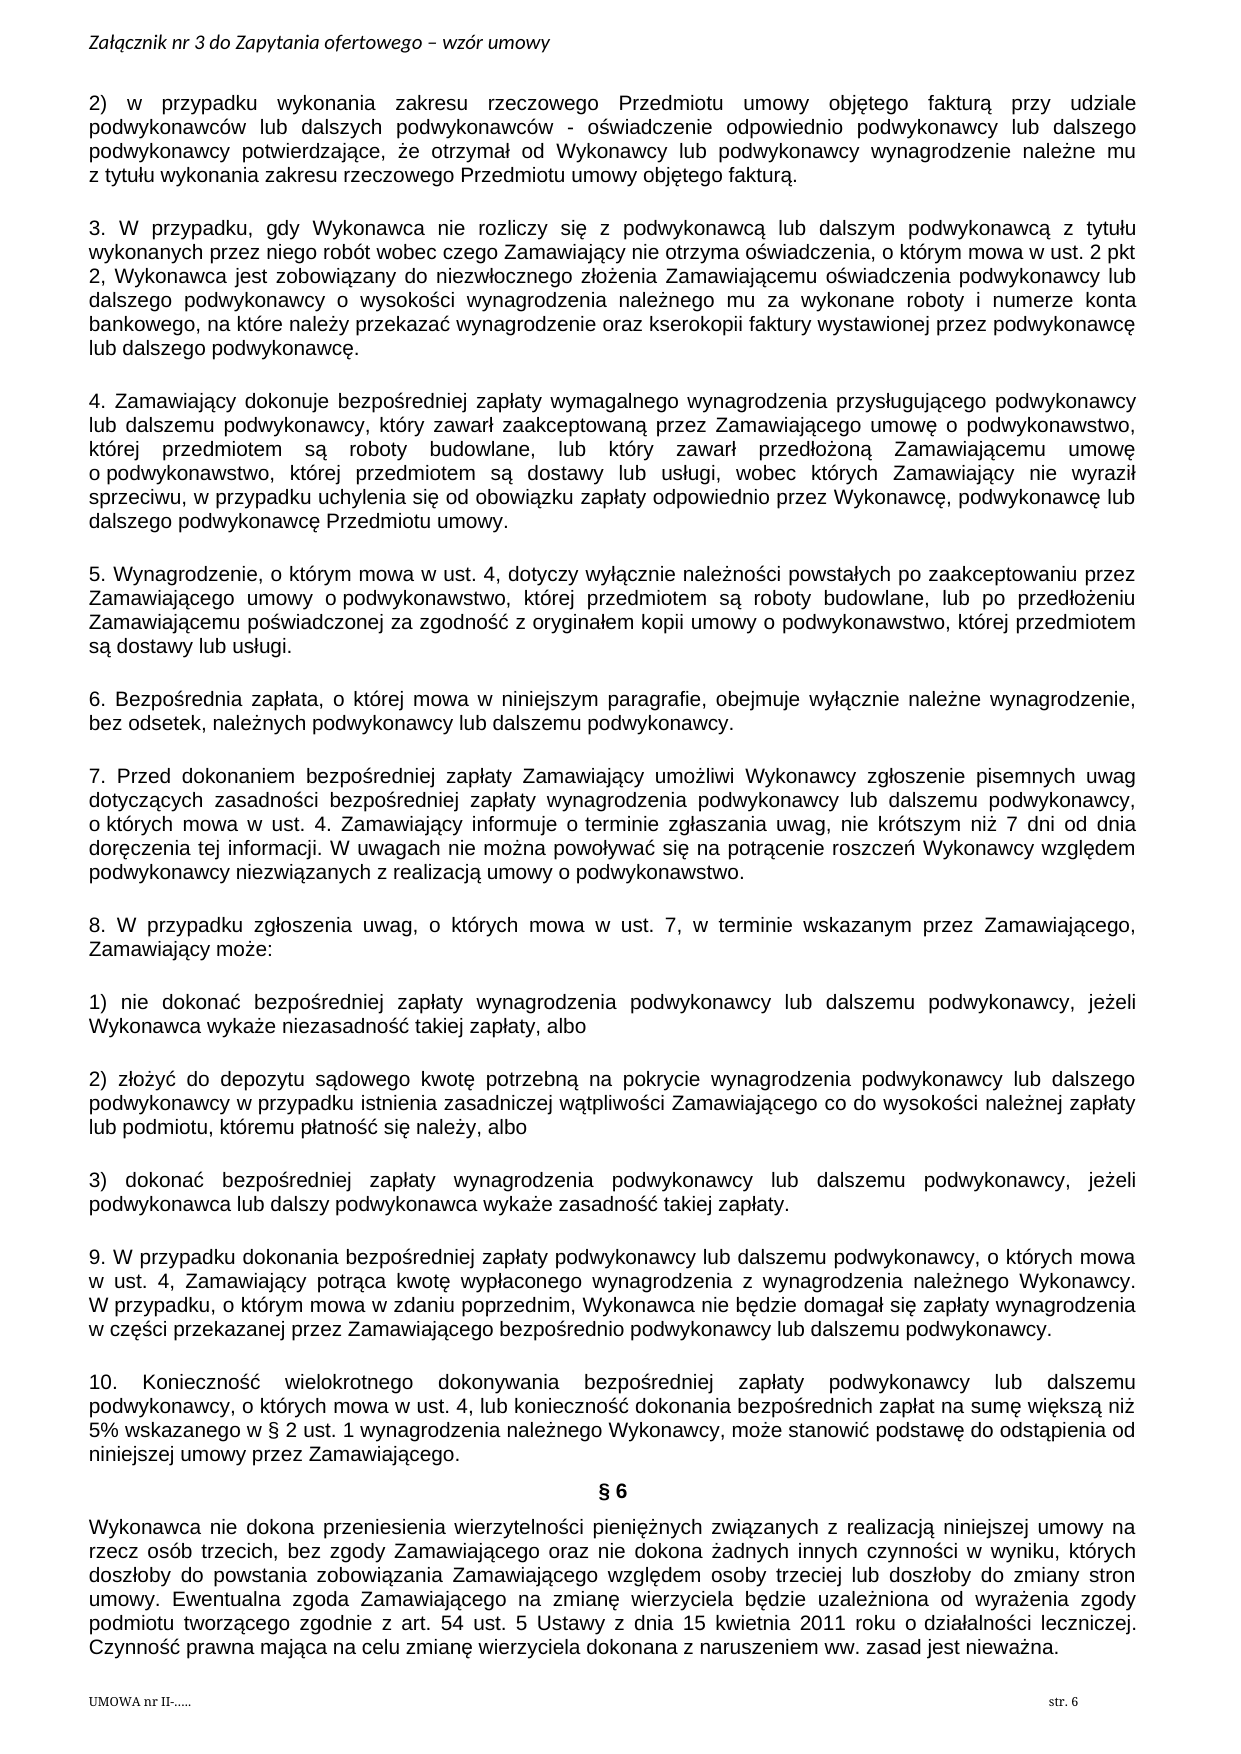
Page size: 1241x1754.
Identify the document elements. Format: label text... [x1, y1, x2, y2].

text § 6 [89, 1478, 1137, 1502]
text 3) dokonać bezpośredniej zapłaty wynagrodzenia podwykonawcy lub dalszemu podwykonawcy, jeżeli podwykonawca lub dalszy podwykonawca wykaże zasadność takiej zapłaty. [89, 1168, 1137, 1216]
text 6. Bezpośrednia zapłata, o której mowa w niniejszym paragrafie, obejmuje wyłącznie należne wynagrodzenie, bez odsetek, należnych podwykonawcy lub dalszemu podwykonawcy. [89, 687, 1137, 735]
text 4. Zamawiający dokonuje bezpośredniej zapłaty wymagalnego wynagrodzenia przysługującego podwykonawcy lub dalszemu podwykonawcy, który zawarł zaakceptowaną przez Zamawiającego umowę o podwykonawstwo, której przedmiotem są roboty budowlane, lub który zawarł przedłożoną Zamawiającemu umowę o podwykonawstwo, której przedmiotem są dostawy lub usługi, wobec których Zamawiający nie wyraził sprzeciwu, w przypadku uchylenia się od obowiązku zapłaty odpowiednio przez Wykonawcę, podwykonawcę lub dalszego podwykonawcę Przedmiotu umowy. [89, 389, 1137, 533]
text 10. Konieczność wielokrotnego dokonywania bezpośredniej zapłaty podwykonawcy lub dalszemu podwykonawcy, o których mowa w ust. 4, lub konieczność dokonania bezpośrednich zapłat na sumę większą niż 5% wskazanego w § 2 ust. 1 wynagrodzenia należnego Wykonawcy, może stanowić podstawę do odstąpienia od niniejszej umowy przez Zamawiającego. [89, 1370, 1137, 1466]
text 5. Wynagrodzenie, o którym mowa w ust. 4, dotyczy wyłącznie należności powstałych po zaakceptowaniu przez Zamawiającego umowy o podwykonawstwo, której przedmiotem są roboty budowlane, lub po przedłożeniu Zamawiającemu poświadczonej za zgodność z oryginałem kopii umowy o podwykonawstwo, której przedmiotem są dostawy lub usługi. [89, 562, 1137, 658]
text 1) nie dokonać bezpośredniej zapłaty wynagrodzenia podwykonawcy lub dalszemu podwykonawcy, jeżeli Wykonawca wykaże niezasadność takiej zapłaty, albo [89, 990, 1137, 1038]
text 2) w przypadku wykonania zakresu rzeczowego Przedmiotu umowy objętego fakturą przy udziale podwykonawców lub dalszych podwykonawców - oświadczenie odpowiednio podwykonawcy lub dalszego podwykonawcy potwierdzające, że otrzymał od Wykonawcy lub podwykonawcy wynagrodzenie należne mu z tytułu wykonania zakresu rzeczowego Przedmiotu umowy objętego fakturą. [89, 91, 1137, 187]
text 8. W przypadku zgłoszenia uwag, o których mowa w ust. 7, w terminie wskazanym przez Zamawiającego, Zamawiający może: [89, 913, 1137, 961]
text 7. Przed dokonaniem bezpośredniej zapłaty Zamawiający umożliwi Wykonawcy zgłoszenie pisemnych uwag dotyczących zasadności bezpośredniej zapłaty wynagrodzenia podwykonawcy lub dalszemu podwykonawcy, o których mowa w ust. 4. Zamawiający informuje o terminie zgłaszania uwag, nie krótszym niż 7 dni od dnia doręczenia tej informacji. W uwagach nie można powoływać się na potrącenie roszczeń Wykonawcy względem podwykonawcy niezwiązanych z realizacją umowy o podwykonawstwo. [89, 764, 1137, 884]
text 3. W przypadku, gdy Wykonawca nie rozliczy się z podwykonawcą lub dalszym podwykonawcą z tytułu wykonanych przez niego robót wobec czego Zamawiający nie otrzyma oświadczenia, o którym mowa w ust. 2 pkt 2, Wykonawca jest zobowiązany do niezwłocznego złożenia Zamawiającemu oświadczenia podwykonawcy lub dalszego podwykonawcy o wysokości wynagrodzenia należnego mu za wykonane roboty i numerze konta bankowego, na które należy przekazać wynagrodzenie oraz kserokopii faktury wystawionej przez podwykonawcę lub dalszego podwykonawcę. [89, 216, 1137, 360]
text 2) złożyć do depozytu sądowego kwotę potrzebną na pokrycie wynagrodzenia podwykonawcy lub dalszego podwykonawcy w przypadku istnienia zasadniczej wątpliwości Zamawiającego co do wysokości należnej zapłaty lub podmiotu, któremu płatność się należy, albo [89, 1067, 1137, 1139]
text Wykonawca nie dokona przeniesienia wierzytelności pieniężnych związanych z realizacją niniejszej umowy na rzecz osób trzecich, bez zgody Zamawiającego oraz nie dokona żadnych innych czynności w wyniku, których doszłoby do powstania zobowiązania Zamawiającego względem osoby trzeciej lub doszłoby do zmiany stron umowy. Ewentualna zgoda Zamawiającego na zmianę wierzyciela będzie uzależniona od wyrażenia zgody podmiotu tworzącego zgodnie z art. 54 ust. 5 Ustawy z dnia 15 kwietnia 2011 roku o działalności leczniczej. Czynność prawna mająca na celu zmianę wierzyciela dokonana z naruszeniem ww. zasad jest nieważna. [89, 1515, 1137, 1659]
text 9. W przypadku dokonania bezpośredniej zapłaty podwykonawcy lub dalszemu podwykonawcy, o których mowa w ust. 4, Zamawiający potrąca kwotę wypłaconego wynagrodzenia z wynagrodzenia należnego Wykonawcy. W przypadku, o którym mowa w zdaniu poprzednim, Wykonawca nie będzie domagał się zapłaty wynagrodzenia w części przekazanej przez Zamawiającego bezpośrednio podwykonawcy lub dalszemu podwykonawcy. [89, 1245, 1137, 1341]
